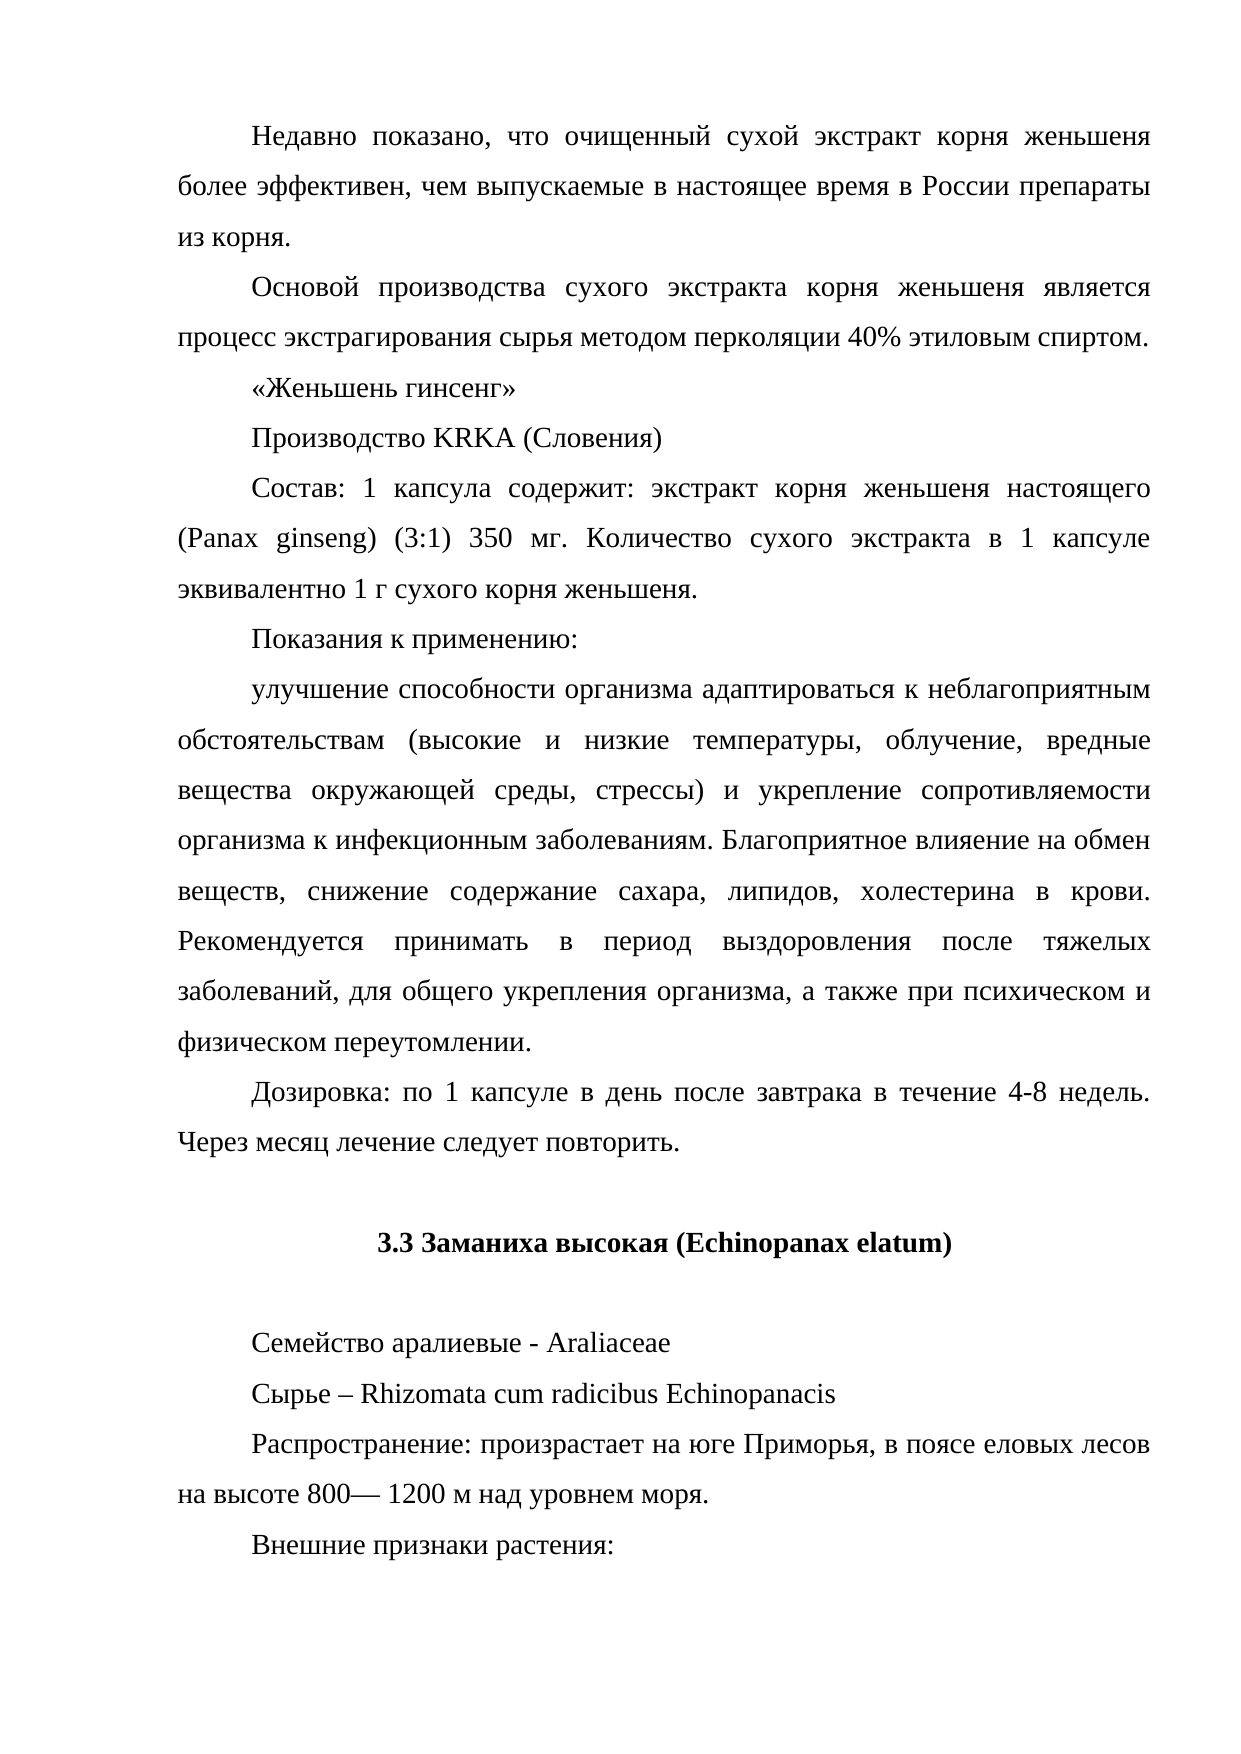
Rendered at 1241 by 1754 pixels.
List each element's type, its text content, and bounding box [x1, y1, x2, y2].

text Внешние признаки растения: [177, 1527, 1152, 1560]
text Сырье – Rhizomata cum radicibus Echinopanacis [177, 1376, 1152, 1409]
text Распространение: произрастает на юге Приморья, в поясе еловых лесов на высоте 800— 1200 м над уровнем моря. [177, 1426, 1152, 1510]
text 3.3 Заманиха высокая (Echinopanax elatum) [177, 1225, 1152, 1258]
text Дозировка: по 1 капсуле в день после завтрака в течение 4-8 недель. Через месяц лечение следует повторить. [177, 1074, 1152, 1158]
text Семейство аралиевые - Araliaceae [177, 1326, 1152, 1359]
text Недавно показано, что очищенный сухой экстракт корня женьшеня более эффективен, чем выпускаемые в настоящее время в России препараты из корня. [177, 118, 1152, 252]
text Показания к применению: [177, 621, 1152, 655]
text Состав: 1 капсула содержит: экстракт корня женьшеня настоящего (Раnах ginseng) (3:1) 350 мг. Количество сухого экстракта в 1 капсуле эквивалентно 1 г сухого корня женьшеня. [177, 470, 1152, 604]
text улучшение способности организма адаптироваться к неблагоприятным обстоятельствам (высокие и низкие температуры, облучение, вредные вещества окружающей среды, стрессы) и укрепление сопротивляемости организма к инфекционным заболеваниям. Благоприятное влияение на обмен веществ, снижение содержание сахара, липидов, холестерина в крови. Рекомендуется принимать в период выздоровления после тяжелых заболеваний, для общего укрепления организма, а также при психическом и физическом переутомлении. [177, 672, 1152, 1057]
text «Женьшень гинсенг» [177, 370, 1152, 403]
text Производство KRKA (Словения) [177, 420, 1152, 453]
text Основой производства сухого экстракта корня женьшеня является процесс экстрагирования сырья методом перколяции 40% этиловым спиртом. [177, 269, 1152, 353]
